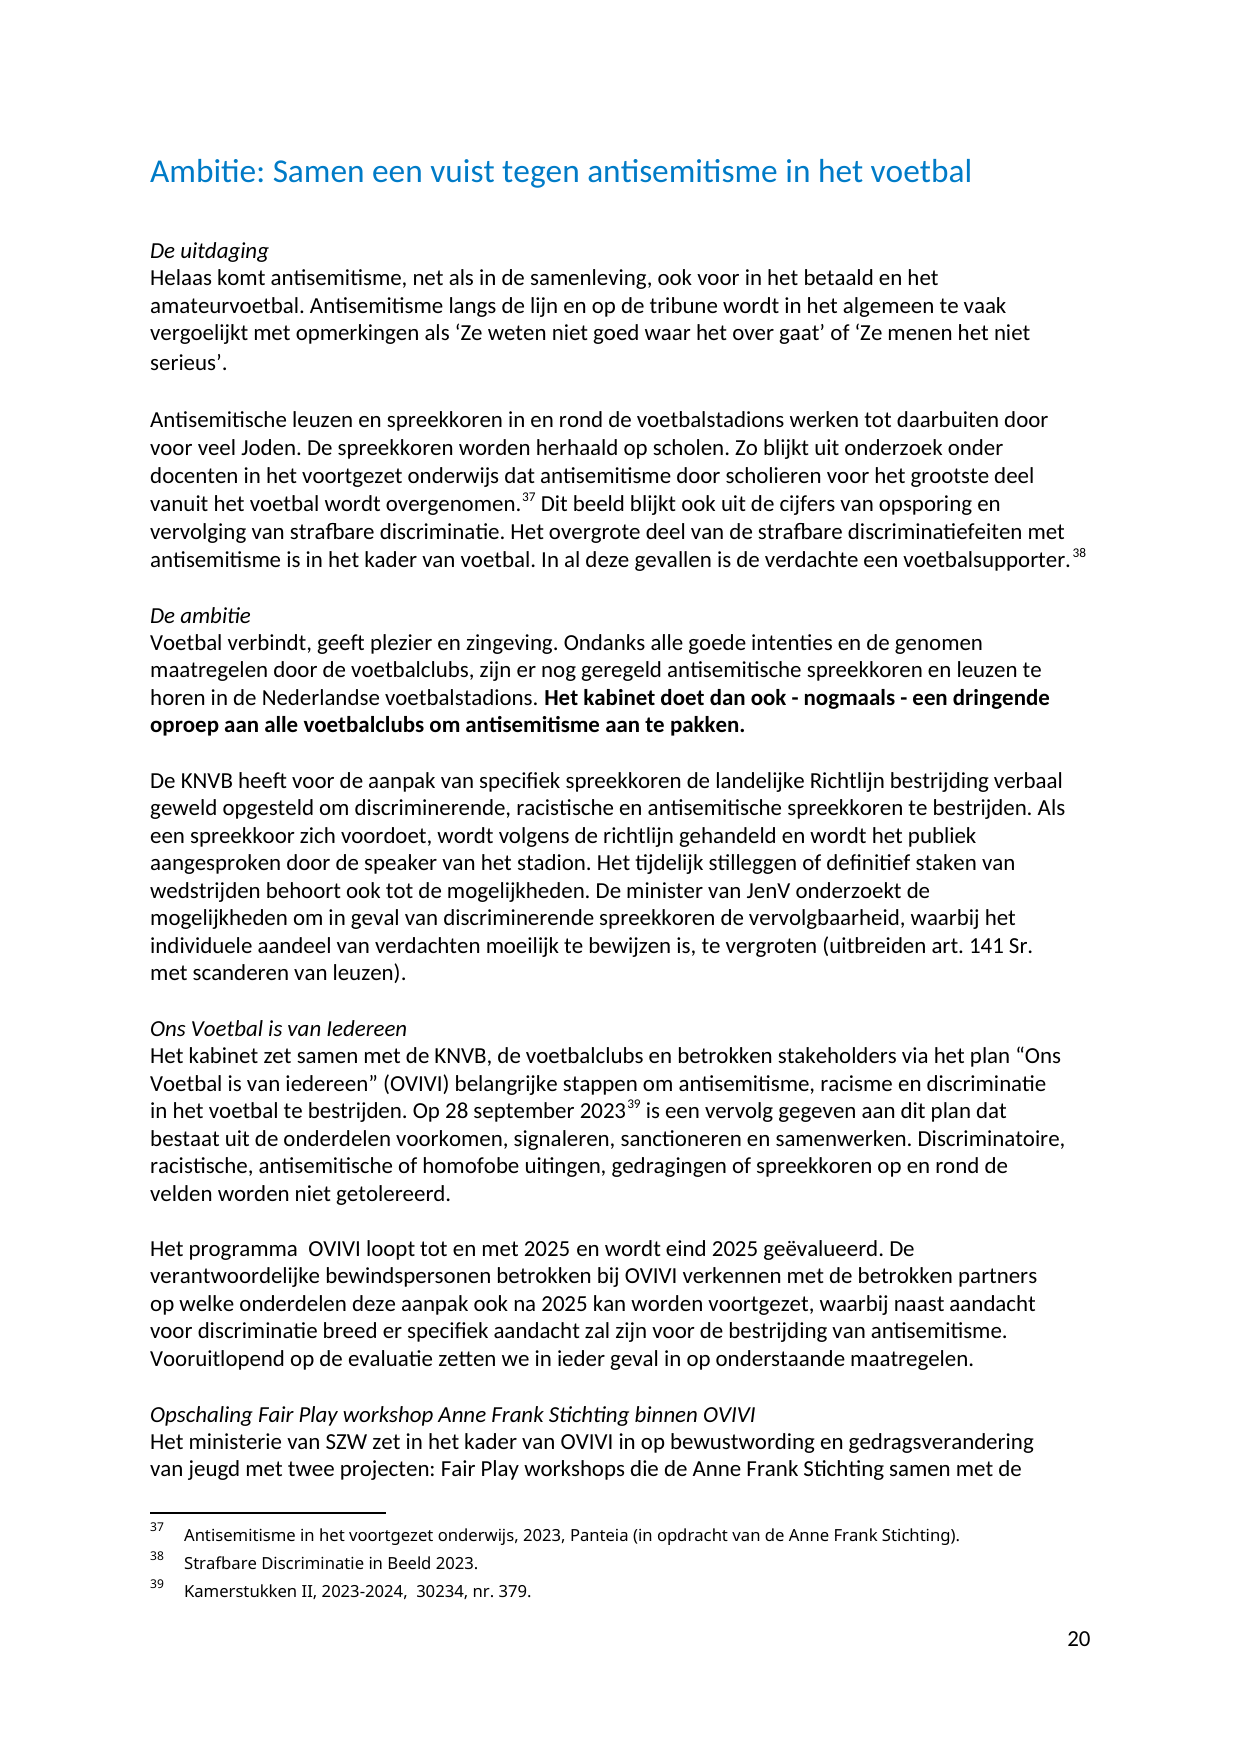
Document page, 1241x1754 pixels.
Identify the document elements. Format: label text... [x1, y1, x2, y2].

text Opschaling Fair Play workshop Anne Frank Stichting binnen OVIVI [150, 1400, 1068, 1427]
text Het kabinet zet samen met de KNVB, de voetbalclubs en betrokken stakeholders via het plan “Ons Voetbal is van iedereen” (OVIVI) belangrijke stappen om antisemitisme, racisme en discriminatie in het voetbal te bestrijden. Op 28 september 2023 is een vervolg gegeven aan dit plan dat bestaat uit de onderdelen voorkomen, signaleren, sanctioneren en samenwerken. Discriminatoire, racistische, antisemitische of homofobe uitingen, gedragingen of spreekkoren op en rond de velden worden niet getolereerd. [150, 1042, 1068, 1207]
text Antisemitische leuzen en spreekkoren in en rond de voetbalstadions werken tot daarbuiten door voor veel Joden. De spreekkoren worden herhaald op scholen. Zo blijkt uit onderzoek onder docenten in het voortgezet onderwijs dat antisemitisme door scholieren voor het grootste deel vanuit het voetbal wordt overgenomen. Dit beeld blijkt ook uit de cijfers van opsporing en vervolging van strafbare discriminatie. Het overgrote deel van de strafbare discriminatiefeiten met antisemitisme is in het kader van voetbal. In al deze gevallen is de verdachte een voetbalsupporter. [150, 405, 1090, 573]
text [150, 1427, 1068, 1482]
text De uitdaging [150, 237, 1068, 264]
text Helaas komt antisemitisme, net als in de samenleving, ook voor in het betaald en het amateurvoetbal. Antisemitisme langs de lijn en op de tribune wordt in het algemeen te vaak vergoelijkt met opmerkingen als ‘Ze weten niet goed waar het over gaat’ of ‘Ze menen het niet serieus’. [150, 264, 1068, 377]
text De KNVB heeft voor de aanpak van specifiek spreekkoren de landelijke Richtlijn bestrijding verbaal geweld opgesteld om discriminerende, racistische en antisemitische spreekkoren te bestrijden. Als een spreekkoor zich voordoet, wordt volgens de richtlijn gehandeld en wordt het publiek aangesproken door de speaker van het stadion. Het tijdelijk stilleggen of definitief staken van wedstrijden behoort ook tot de mogelijkheden. De minister van JenV onderzoekt de mogelijkheden om in geval van discriminerende spreekkoren de vervolgbaarheid, waarbij het individuele aandeel van verdachten moeilijk te bewijzen is, te vergroten (uitbreiden art. 141 Sr. met scanderen van leuzen). [150, 766, 1068, 986]
text De ambitie [150, 601, 1068, 628]
text Ons Voetbal is van Iedereen [150, 1014, 1068, 1042]
text Voetbal verbindt, geeft plezier en zingeving. Ondanks alle goede intenties en de genomen maatregelen door de voetbalclubs, zijn er nog geregeld antisemitische spreekkoren en leuzen te horen in de Nederlandse voetbalstadions. Het kabinet doet dan ook - nogmaals - een dringende oproep aan alle voetbalclubs om antisemitisme aan te pakken. [150, 628, 1068, 738]
text Ambitie: Samen een vuist tegen antisemitisme in het voetbal [150, 150, 1090, 191]
text Het programma OVIVI loopt tot en met 2025 en wordt eind 2025 geëvalueerd. De verantwoordelijke bewindspersonen betrokken bij OVIVI verkennen met de betrokken partners op welke onderdelen deze aanpak ook na 2025 kan worden voortgezet, waarbij naast aandacht voor discriminatie breed er specifiek aandacht zal zijn voor de bestrijding van antisemitisme. Vooruitlopend op de evaluatie zetten we in ieder geval in op onderstaande maatregelen. [150, 1235, 1068, 1372]
